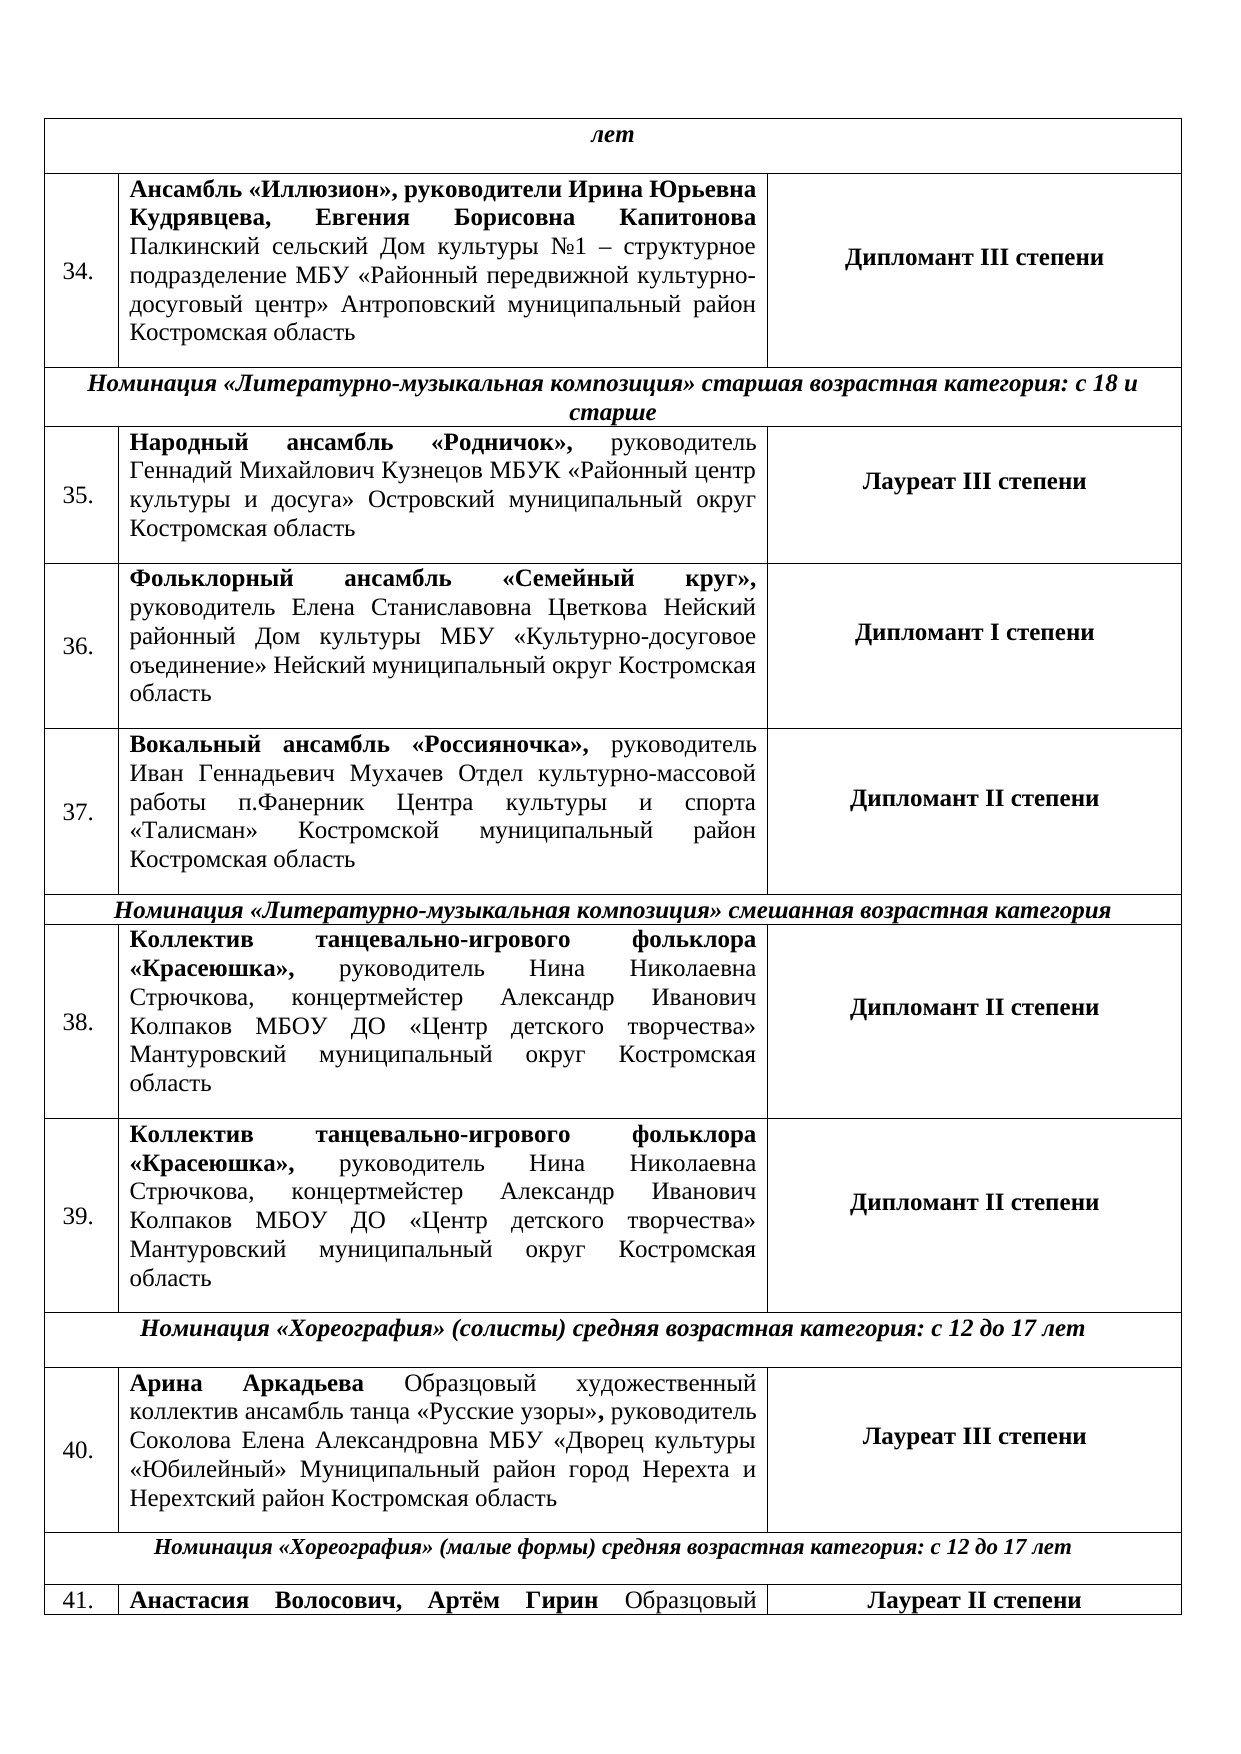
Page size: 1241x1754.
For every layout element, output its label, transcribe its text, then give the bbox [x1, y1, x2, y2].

table_cell Номинация «Хореография» (малые формы) средняя возрастная категория: с 12 до 17 лет [45, 1533, 1181, 1584]
table_cell [45, 1585, 118, 1614]
table_cell Лауреат II степени [768, 1585, 1181, 1614]
table_cell Коллектив танцевально-игрового фольклора «Красеюшка», руководитель Нина Николаевна Стрючкова, концертмейстер Александр Иванович Колпаков МБОУ ДО «Центр детского творчества» Мантуровский муниципальный округ Костромская область [119, 925, 767, 1118]
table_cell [119, 1585, 767, 1614]
table_cell [45, 729, 118, 894]
table_cell Номинация «Хореография» (солисты) средняя возрастная категория: с 12 до 17 лет [45, 1313, 1181, 1367]
table_cell Вокальный ансамбль «Россияночка», руководитель Иван Геннадьевич Мухачев Отдел культурно-массовой работы п.Фанерник Центра культуры и спорта «Талисман» Костромской муниципальный район Костромская область [119, 729, 767, 894]
table_cell Дипломант II степени [768, 1119, 1181, 1312]
table_cell Ансамбль «Иллюзион», руководители Ирина Юрьевна Кудрявцева, Евгения Борисовна Капитонова Палкинский сельский Дом культуры №1 – структурное подразделение МБУ «Районный передвижной культурно-досуговый центр» Антроповский муниципальный район Костромская область [119, 174, 767, 367]
table_cell Номинация «Литературно-музыкальная композиция» старшая возрастная категория: с 18 и старше [45, 368, 1181, 426]
table_cell [45, 1368, 118, 1532]
table_cell Коллектив танцевально-игрового фольклора «Красеюшка», руководитель Нина Николаевна Стрючкова, концертмейстер Александр Иванович Колпаков МБОУ ДО «Центр детского творчества» Мантуровский муниципальный округ Костромская область [119, 1119, 767, 1312]
table_cell [45, 427, 118, 562]
table_cell [45, 925, 118, 1118]
table_cell Дипломант I степени [768, 564, 1181, 728]
table_cell Номинация «Литературно-музыкальная композиция» смешанная возрастная категория [45, 895, 1181, 923]
table_cell Лауреат III степени [768, 1368, 1181, 1532]
table_cell Фольклорный ансамбль «Семейный круг», руководитель Елена Станиславовна Цветкова Нейский районный Дом культуры МБУ «Культурно-досуговое оъединение» Нейский муниципальный округ Костромская область [119, 564, 767, 728]
table_cell Дипломант III степени [768, 174, 1181, 367]
table_cell [45, 564, 118, 728]
table_cell Дипломант II степени [768, 729, 1181, 894]
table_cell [45, 119, 1181, 173]
table_cell Лауреат III степени [768, 427, 1181, 562]
table_cell [45, 1119, 118, 1312]
table_cell Дипломант II степени [768, 925, 1181, 1118]
table_cell [45, 174, 118, 367]
table_cell Арина Аркадьева Образцовый художественный коллектив ансамбль танца «Русские узоры», руководитель Соколова Елена Александровна МБУ «Дворец культуры «Юбилейный» Муниципальный район город Нерехта и Нерехтский район Костромская область [119, 1368, 767, 1532]
table_cell Народный ансамбль «Родничок», руководитель Геннадий Михайлович Кузнецов МБУК «Районный центр культуры и досуга» Островский муниципальный округ Костромская область [119, 427, 767, 562]
